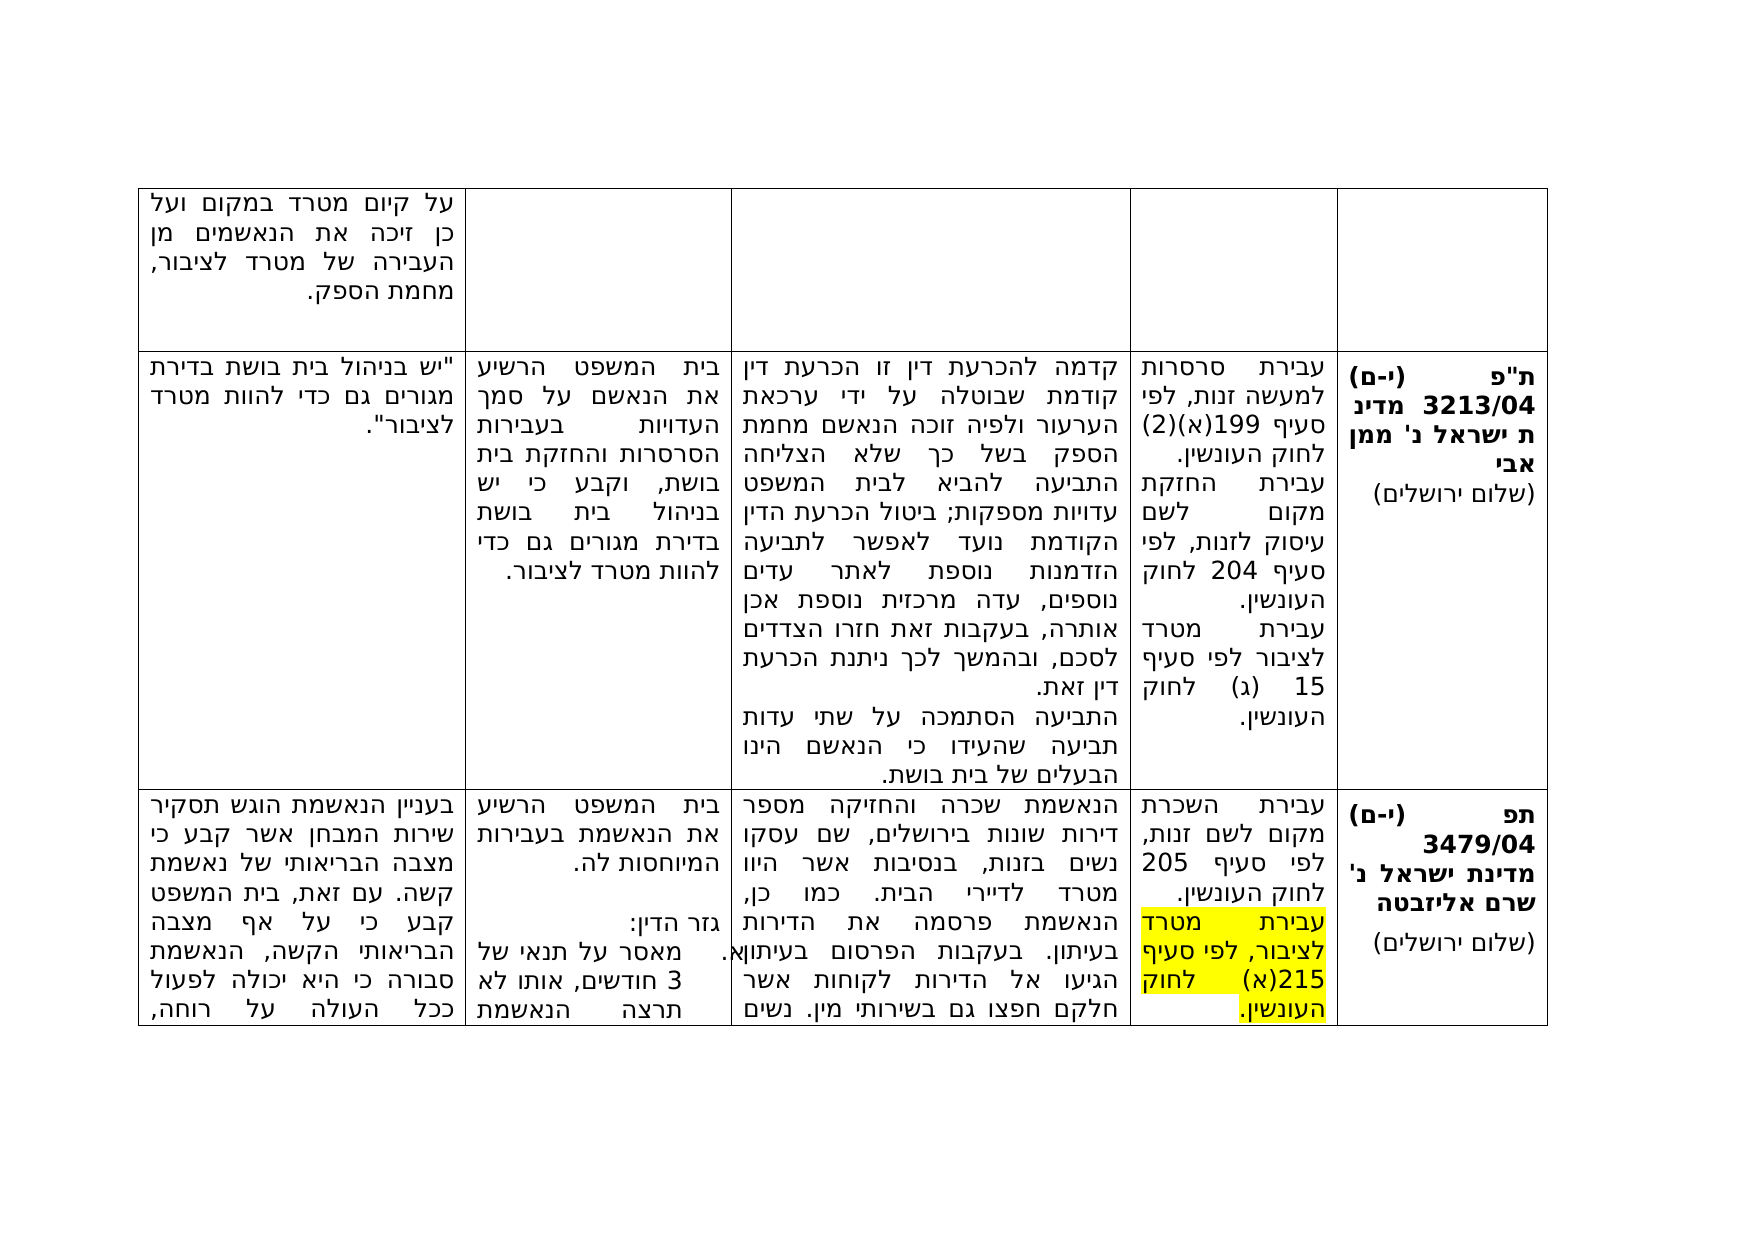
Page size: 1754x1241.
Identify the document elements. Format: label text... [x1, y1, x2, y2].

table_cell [1338, 189, 1547, 351]
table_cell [732, 189, 1130, 351]
table_cell ת"פ (י-ם) 3213/04 מדינת ישראל נ' ממן אבי (שלום ירושלים) [1338, 352, 1547, 789]
table_cell בית המשפט הרשיע את הנאשם על סמך העדויות בעבירות הסרסרות והחזקת בית בושת, וקבע כי יש בניהול בית בושת בדירת מגורים גם כדי להוות מטרד לציבור. [466, 352, 731, 789]
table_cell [466, 189, 731, 351]
table_cell קדמה להכרעת דין זו הכרעת דין קודמת שבוטלה על ידי ערכאת הערעור ולפיה זוכה הנאשם מחמת הספק בשל כך שלא הצליחה התביעה להביא לבית המשפט עדויות מספקות; ביטול הכרעת הדין הקודמת נועד לאפשר לתביעה הזדמנות נוספת לאתר עדים נוספים, עדה מרכזית נוספת אכן אותרה, בעקבות זאת חזרו הצדדים לסכם, ובהמשך לכך ניתנת הכרעת דין זאת. התביעה הסתמכה על שתי עדות תביעה שהעידו כי הנאשם הינו הבעלים של בית בושת. [732, 352, 1130, 789]
table_cell "יש בניהול בית בושת בדירת מגורים גם כדי להוות מטרד לציבור". [139, 352, 465, 789]
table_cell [139, 189, 465, 351]
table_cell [466, 790, 731, 1025]
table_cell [1131, 790, 1337, 1025]
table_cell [732, 790, 1130, 1025]
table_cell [1131, 189, 1337, 351]
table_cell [139, 790, 465, 1025]
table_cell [1338, 790, 1547, 1025]
